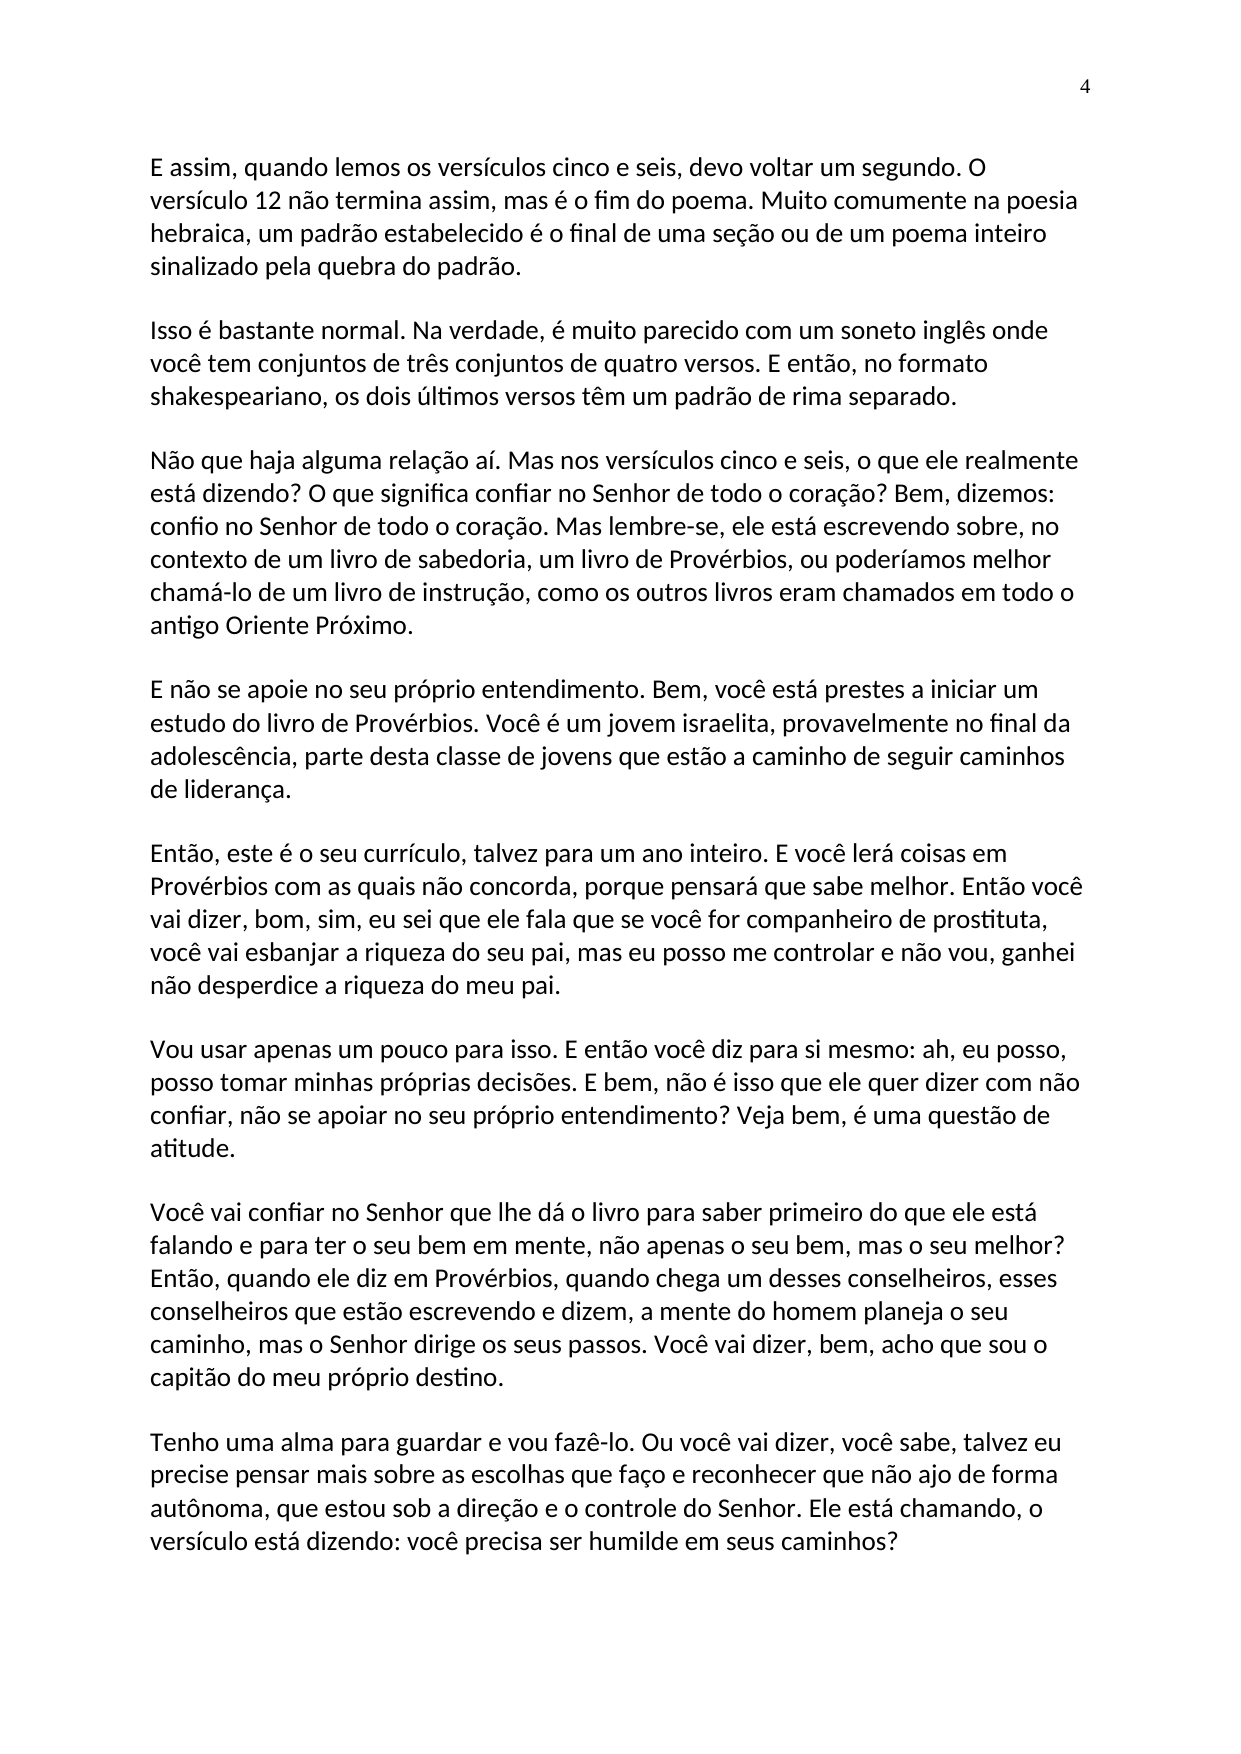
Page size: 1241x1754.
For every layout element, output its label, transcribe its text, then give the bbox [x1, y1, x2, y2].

text E assim, quando lemos os versículos cinco e seis, devo voltar um segundo. O versículo 12 não termina assim, mas é o fim do poema. Muito comumente na poesia hebraica, um padrão estabelecido é o final de uma seção ou de um poema inteiro sinalizado pela quebra do padrão. [150, 150, 1090, 282]
text Vou usar apenas um pouco para isso. E então você diz para si mesmo: ah, eu posso, posso tomar minhas próprias decisões. E bem, não é isso que ele quer dizer com não confiar, não se apoiar no seu próprio entendimento? Veja bem, é uma questão de atitude. [150, 1032, 1090, 1164]
text Isso é bastante normal. Na verdade, é muito parecido com um soneto inglês onde você tem conjuntos de três conjuntos de quatro versos. E então, no formato shakespeariano, os dois últimos versos têm um padrão de rima separado. [150, 313, 1090, 412]
text Tenho uma alma para guardar e vou fazê-lo. Ou você vai dizer, você sabe, talvez eu precise pensar mais sobre as escolhas que faço e reconhecer que não ajo de forma autônoma, que estou sob a direção e o controle do Senhor. Ele está chamando, o versículo está dizendo: você precisa ser humilde em seus caminhos? [150, 1425, 1090, 1557]
text Então, este é o seu currículo, talvez para um ano inteiro. E você lerá coisas em Provérbios com as quais não concorda, porque pensará que sabe melhor. Então você vai dizer, bom, sim, eu sei que ele fala que se você for companheiro de prostituta, você vai esbanjar a riqueza do seu pai, mas eu posso me controlar e não vou, ganhei não desperdice a riqueza do meu pai. [150, 836, 1090, 1001]
text Você vai confiar no Senhor que lhe dá o livro para saber primeiro do que ele está falando e para ter o seu bem em mente, não apenas o seu bem, mas o seu melhor? Então, quando ele diz em Provérbios, quando chega um desses conselheiros, esses conselheiros que estão escrevendo e dizem, a mente do homem planeja o seu caminho, mas o Senhor dirige os seus passos. Você vai dizer, bem, acho que sou o capitão do meu próprio destino. [150, 1195, 1090, 1393]
text Não que haja alguma relação aí. Mas nos versículos cinco e seis, o que ele realmente está dizendo? O que significa confiar no Senhor de todo o coração? Bem, dizemos: confio no Senhor de todo o coração. Mas lembre-se, ele está escrevendo sobre, no contexto de um livro de sabedoria, um livro de Provérbios, ou poderíamos melhor chamá-lo de um livro de instrução, como os outros livros eram chamados em todo o antigo Oriente Próximo. [150, 443, 1090, 642]
text E não se apoie no seu próprio entendimento. Bem, você está prestes a iniciar um estudo do livro de Provérbios. Você é um jovem israelita, provavelmente no final da adolescência, parte desta classe de jovens que estão a caminho de seguir caminhos de liderança. [150, 673, 1090, 805]
